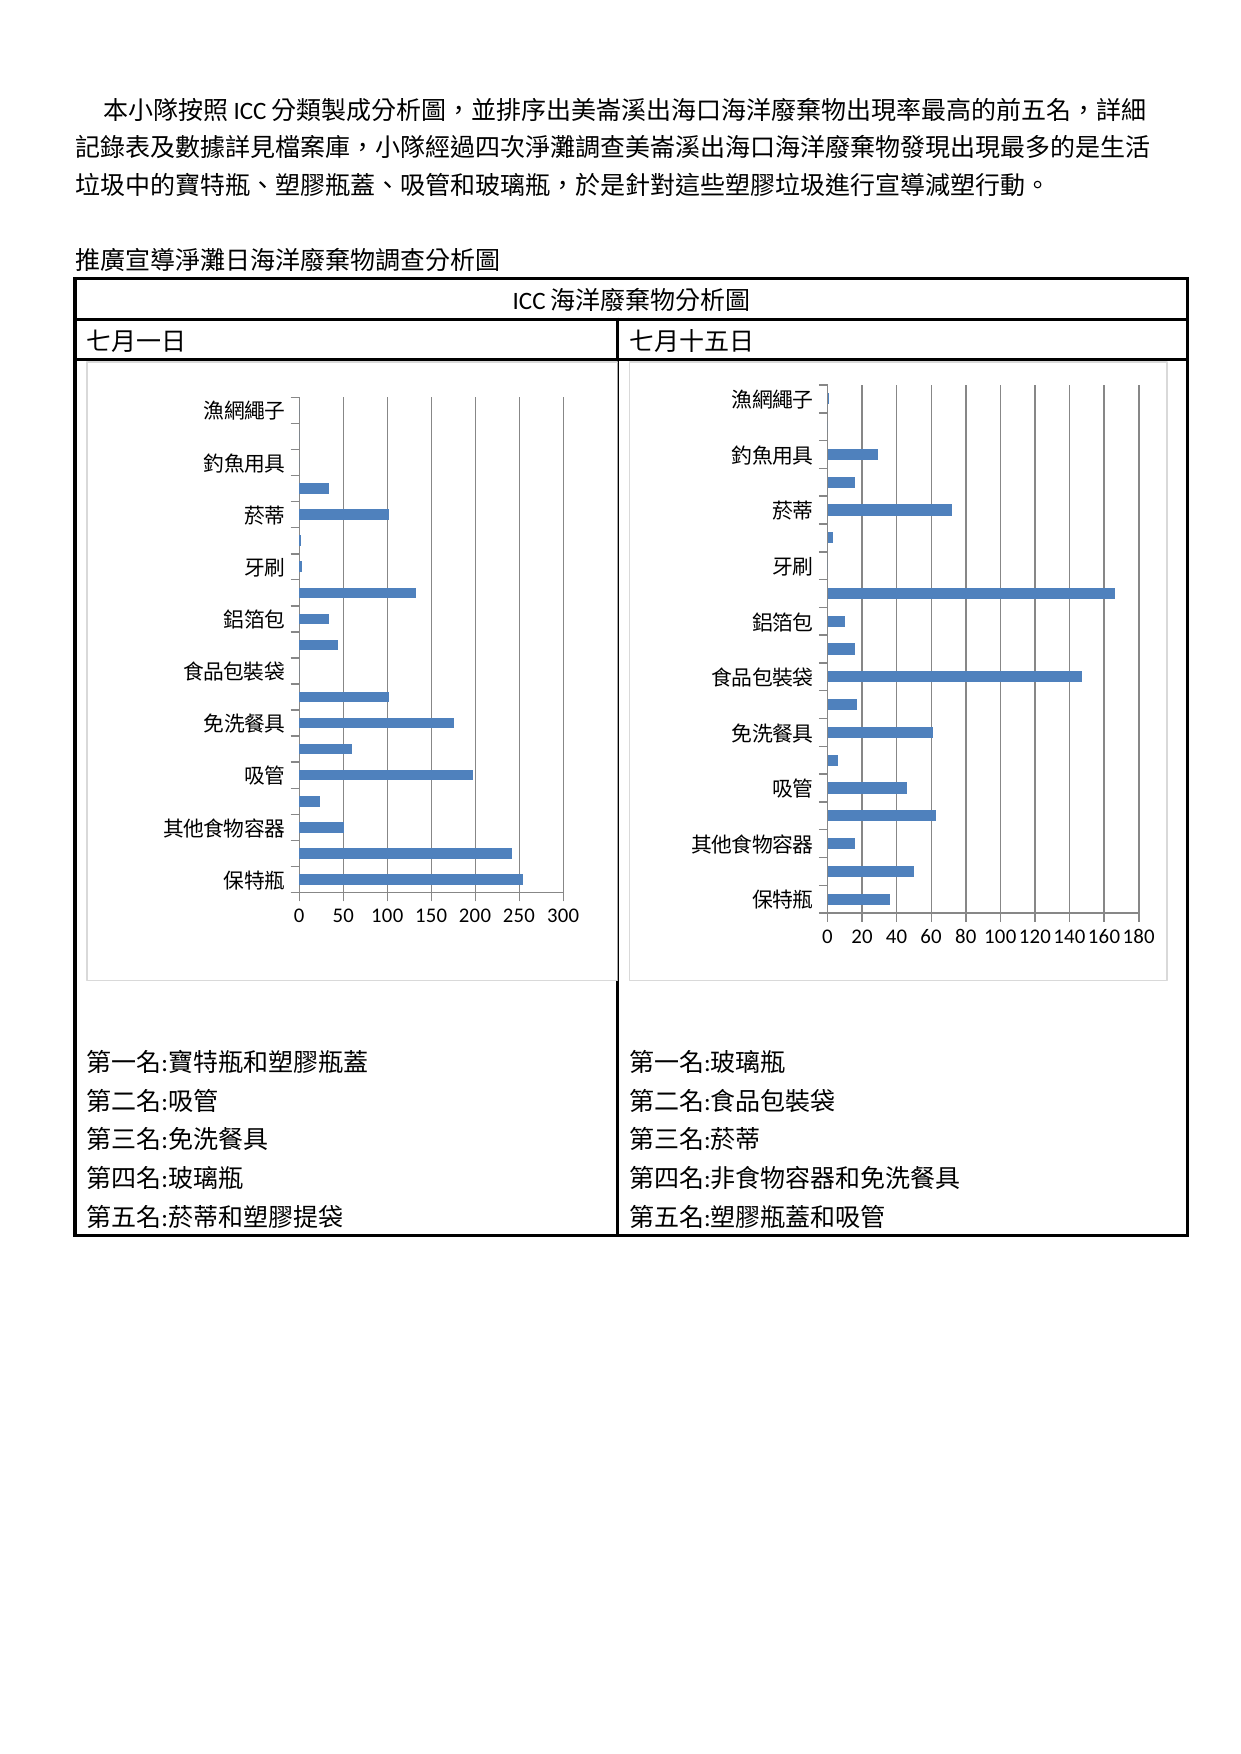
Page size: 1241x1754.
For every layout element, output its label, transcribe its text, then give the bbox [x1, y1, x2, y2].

table_cell 第五名:塑膠瓶蓋和吸管 [619, 1196, 1186, 1234]
table_cell [77, 361, 616, 1041]
table_cell 第五名:菸蒂和塑膠提袋 [77, 1196, 616, 1234]
table_cell 第一名:玻璃瓶 [619, 1042, 1186, 1080]
table_cell 第三名:菸蒂 [619, 1119, 1186, 1157]
table_cell 第四名:非食物容器和免洗餐具 [619, 1158, 1186, 1195]
table_cell [619, 361, 1186, 1041]
text 本小隊按照ICC分類製成分析圖，並排序出美崙溪出海口海洋廢棄物出現率最高的前五名，詳細記錄表及數據詳見檔案庫，小隊經過四次淨灘調查美崙溪出海口海洋廢棄物發現出現最多的是生活垃圾中的寶特瓶、塑膠瓶蓋、吸管和玻璃瓶，於是針對這些塑膠垃圾進行宣導減塑行動。 [75, 89, 1165, 202]
text 推廣宣導淨灘日海洋廢棄物調查分析圖 [75, 239, 1165, 277]
table_cell 第一名:寶特瓶和塑膠瓶蓋 [77, 1042, 616, 1080]
table_cell 七月一日 [77, 321, 616, 358]
table_cell 七月十五日 [619, 321, 1186, 358]
table_cell 第四名:玻璃瓶 [77, 1158, 616, 1195]
table_cell 第三名:免洗餐具 [77, 1119, 616, 1157]
table_header ICC海洋廢棄物分析圖 [77, 280, 1186, 318]
table_cell 第二名:吸管 [77, 1081, 616, 1118]
table_cell 第二名:食品包裝袋 [619, 1081, 1186, 1118]
